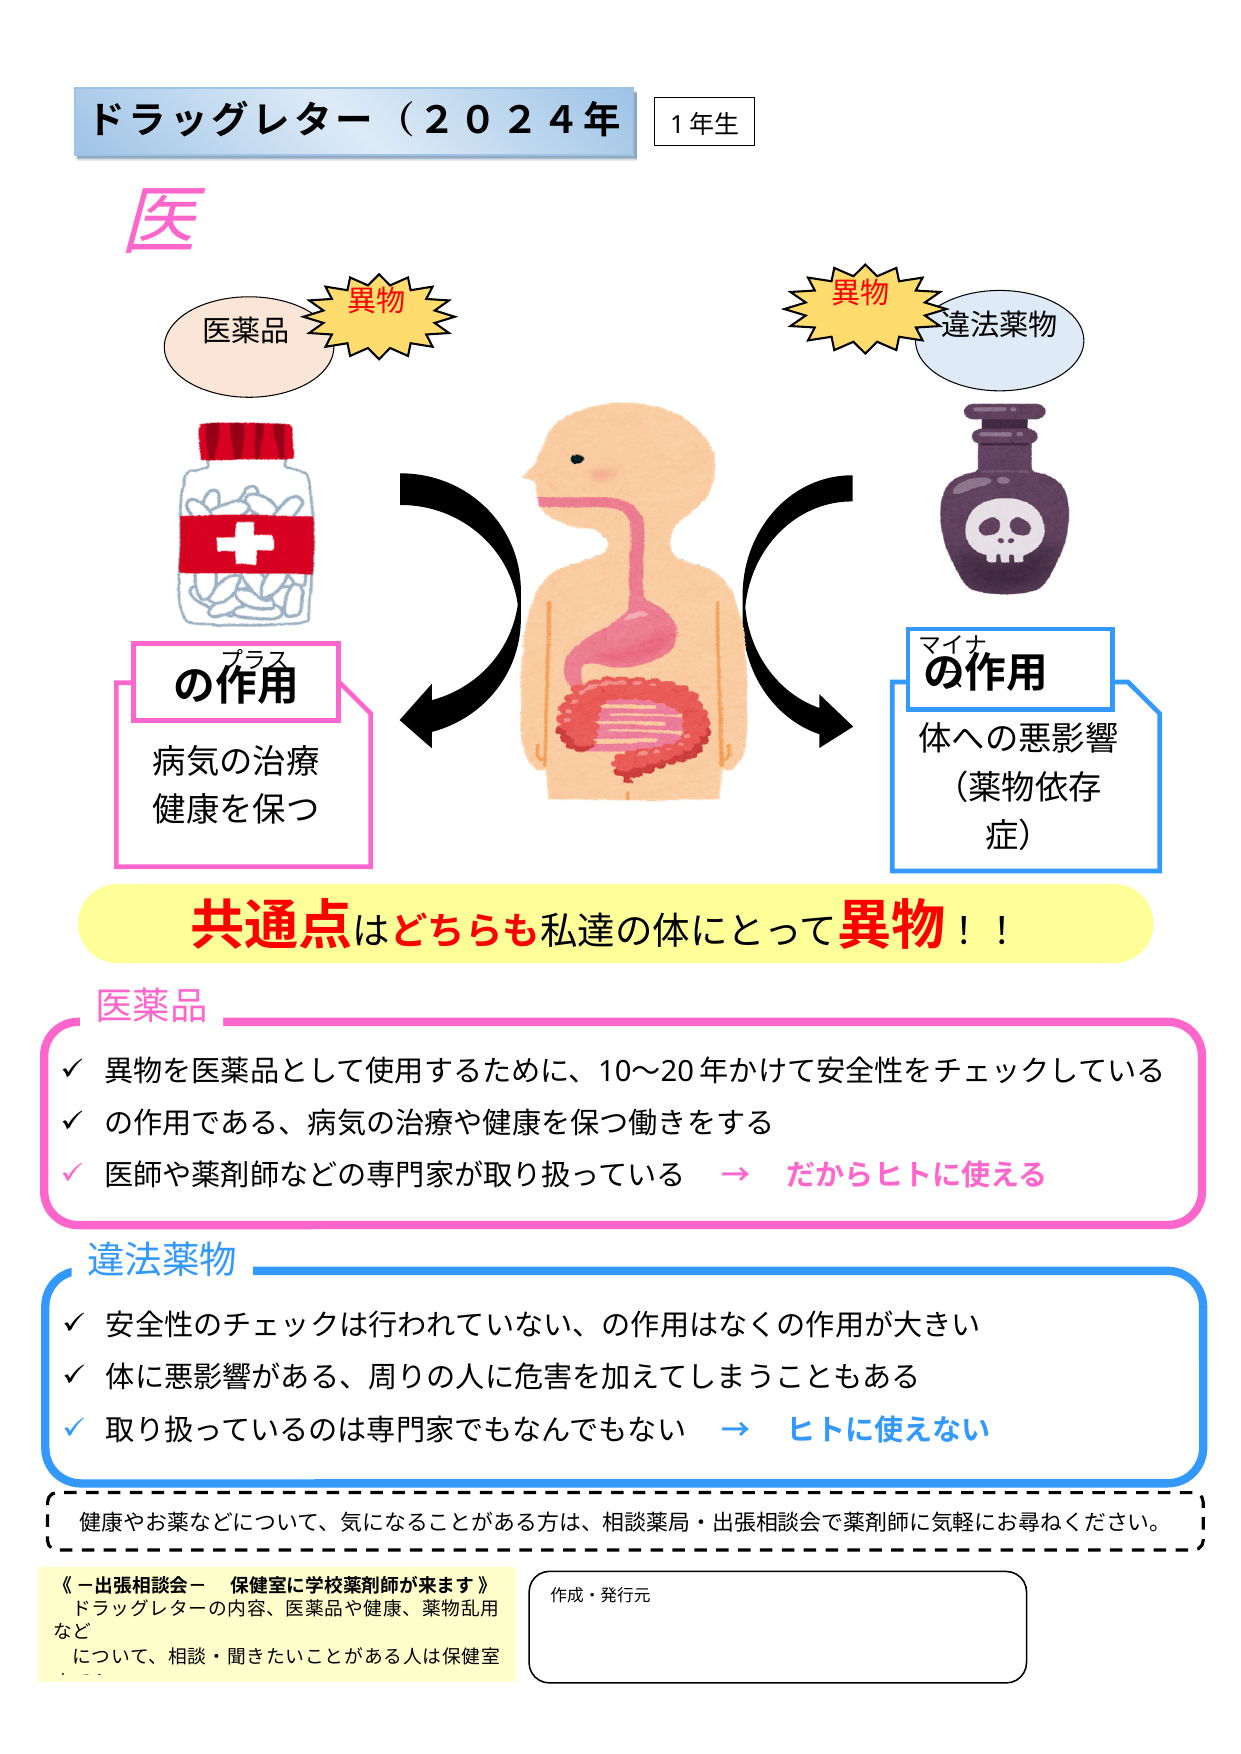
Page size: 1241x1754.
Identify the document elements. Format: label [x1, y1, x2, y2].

picture [512, 398, 753, 805]
picture [170, 416, 321, 632]
picture [915, 397, 1096, 601]
